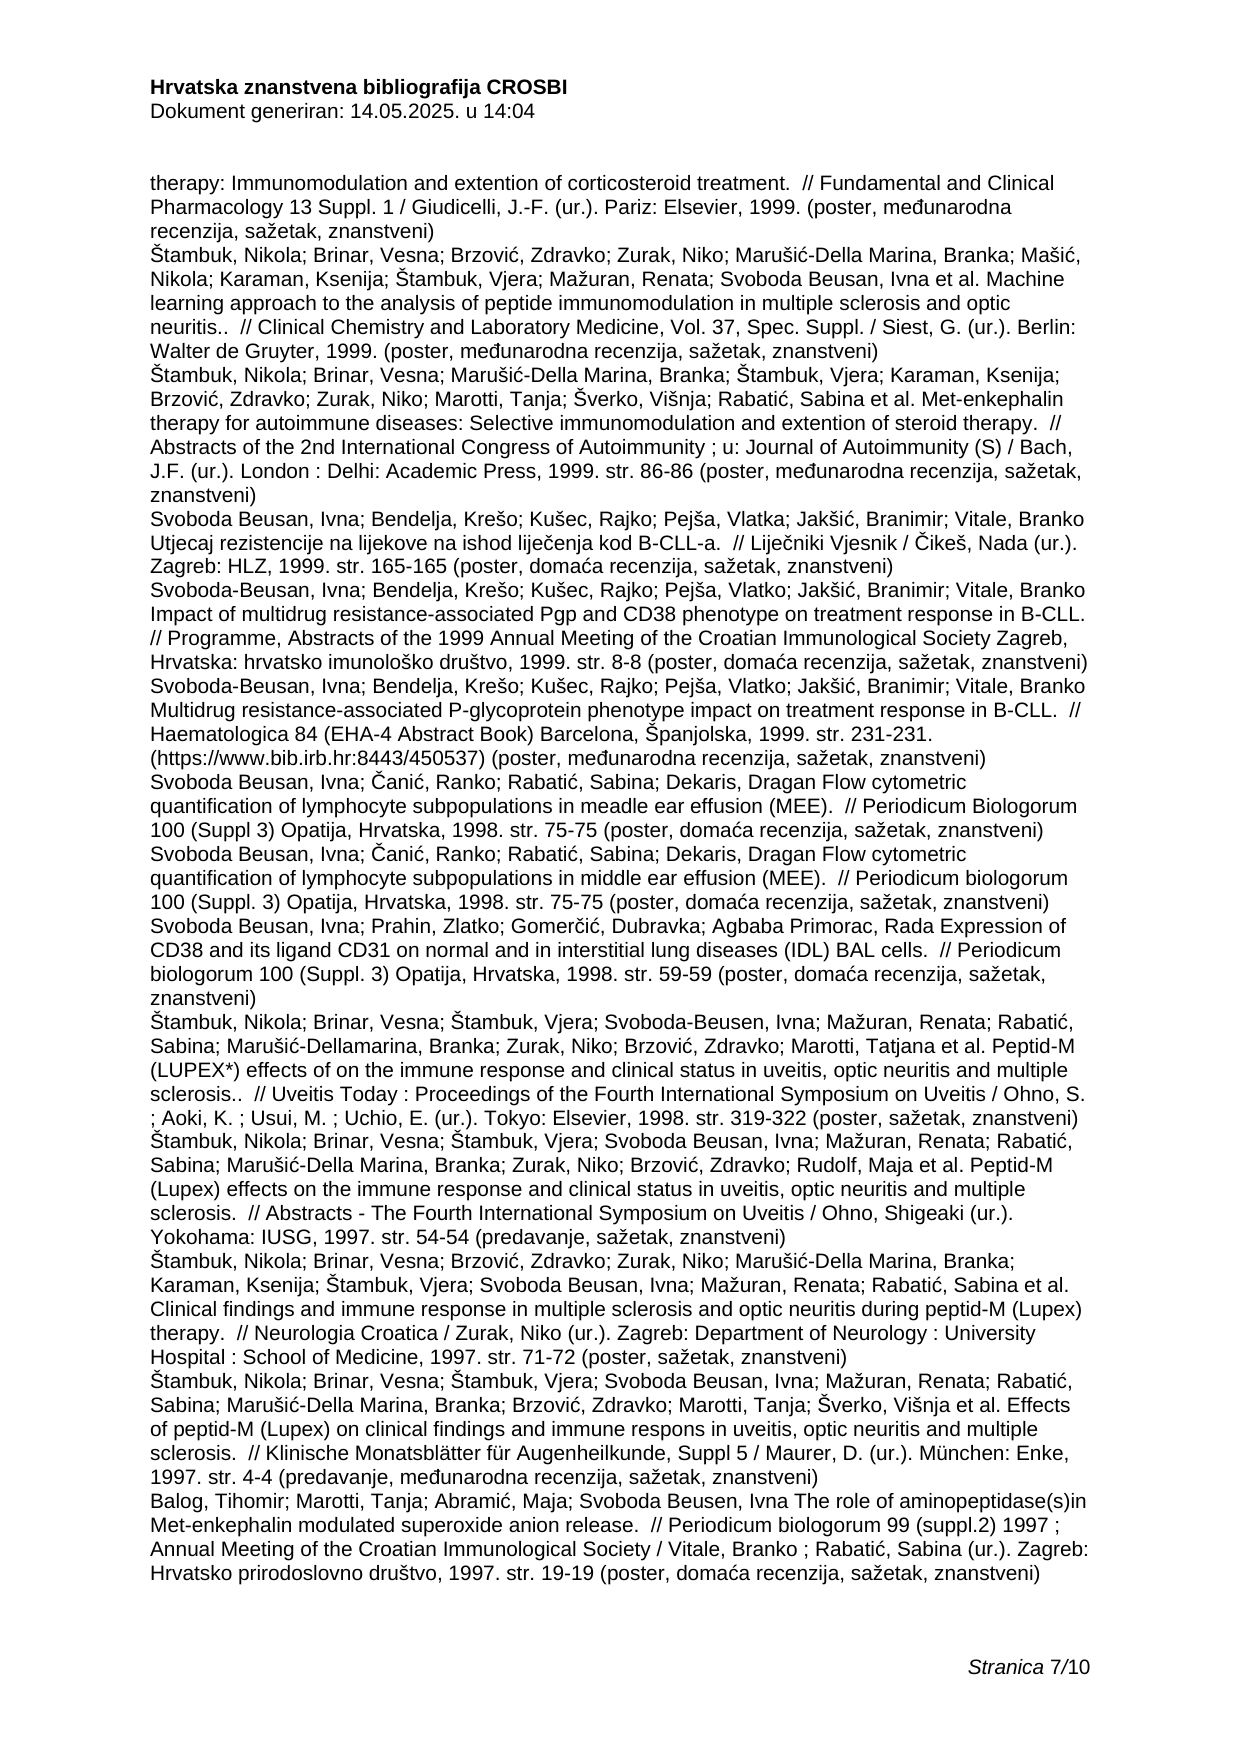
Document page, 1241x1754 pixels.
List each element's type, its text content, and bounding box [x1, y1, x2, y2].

text Svoboda-Beusan, Ivna; Bendelja, Krešo; Kušec, Rajko; Pejša, Vlatko; Jakšić, Branimir; Vitale, Branko [150, 674, 1090, 770]
text Štambuk, Nikola; Brinar, Vesna; Marušić-Della Marina, Branka; Štambuk, Vjera; Karaman, Ksenija; Brzović, Zdravko; Zurak, Niko; Marotti, Tanja; Šverko, Višnja; Rabatić, Sabina et al. [150, 363, 1090, 506]
text Svoboda-Beusan, Ivna; Bendelja, Krešo; Kušec, Rajko; Pejša, Vlatko; Jakšić, Branimir; Vitale, Branko [150, 578, 1090, 674]
text Svoboda Beusan, Ivna; Čanić, Ranko; Rabatić, Sabina; Dekaris, Dragan [150, 842, 1090, 914]
text Svoboda Beusan, Ivna; Čanić, Ranko; Rabatić, Sabina; Dekaris, Dragan [150, 770, 1090, 842]
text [150, 171, 1090, 243]
text Svoboda Beusan, Ivna; Bendelja, Krešo; Kušec, Rajko; Pejša, Vlatka; Jakšić, Branimir; Vitale, Branko [150, 506, 1090, 578]
text Svoboda Beusan, Ivna; Prahin, Zlatko; Gomerčić, Dubravka; Agbaba Primorac, Rada [150, 914, 1090, 1009]
text Štambuk, Nikola; Brinar, Vesna; Štambuk, Vjera; Svoboda-Beusen, Ivna; Mažuran, Renata; Rabatić, Sabina; Marušić-Dellamarina, Branka; Zurak, Niko; Brzović, Zdravko; Marotti, Tatjana et al. [150, 1009, 1090, 1129]
text Balog, Tihomir; Marotti, Tanja; Abramić, Maja; Svoboda Beusen, Ivna [150, 1489, 1090, 1584]
text Štambuk, Nikola; Brinar, Vesna; Brzović, Zdravko; Zurak, Niko; Marušić-Della Marina, Branka; Mašić, Nikola; Karaman, Ksenija; Štambuk, Vjera; Mažuran, Renata; Svoboda Beusan, Ivna et al. [150, 243, 1090, 363]
text Štambuk, Nikola; Brinar, Vesna; Štambuk, Vjera; Svoboda Beusan, Ivna; Mažuran, Renata; Rabatić, Sabina; Marušić-Della Marina, Branka; Zurak, Niko; Brzović, Zdravko; Rudolf, Maja et al. [150, 1129, 1090, 1249]
text Štambuk, Nikola; Brinar, Vesna; Brzović, Zdravko; Zurak, Niko; Marušić-Della Marina, Branka; Karaman, Ksenija; Štambuk, Vjera; Svoboda Beusan, Ivna; Mažuran, Renata; Rabatić, Sabina et al. [150, 1249, 1090, 1369]
text Štambuk, Nikola; Brinar, Vesna; Štambuk, Vjera; Svoboda Beusan, Ivna; Mažuran, Renata; Rabatić, Sabina; Marušić-Della Marina, Branka; Brzović, Zdravko; Marotti, Tanja; Šverko, Višnja et al. [150, 1369, 1090, 1489]
